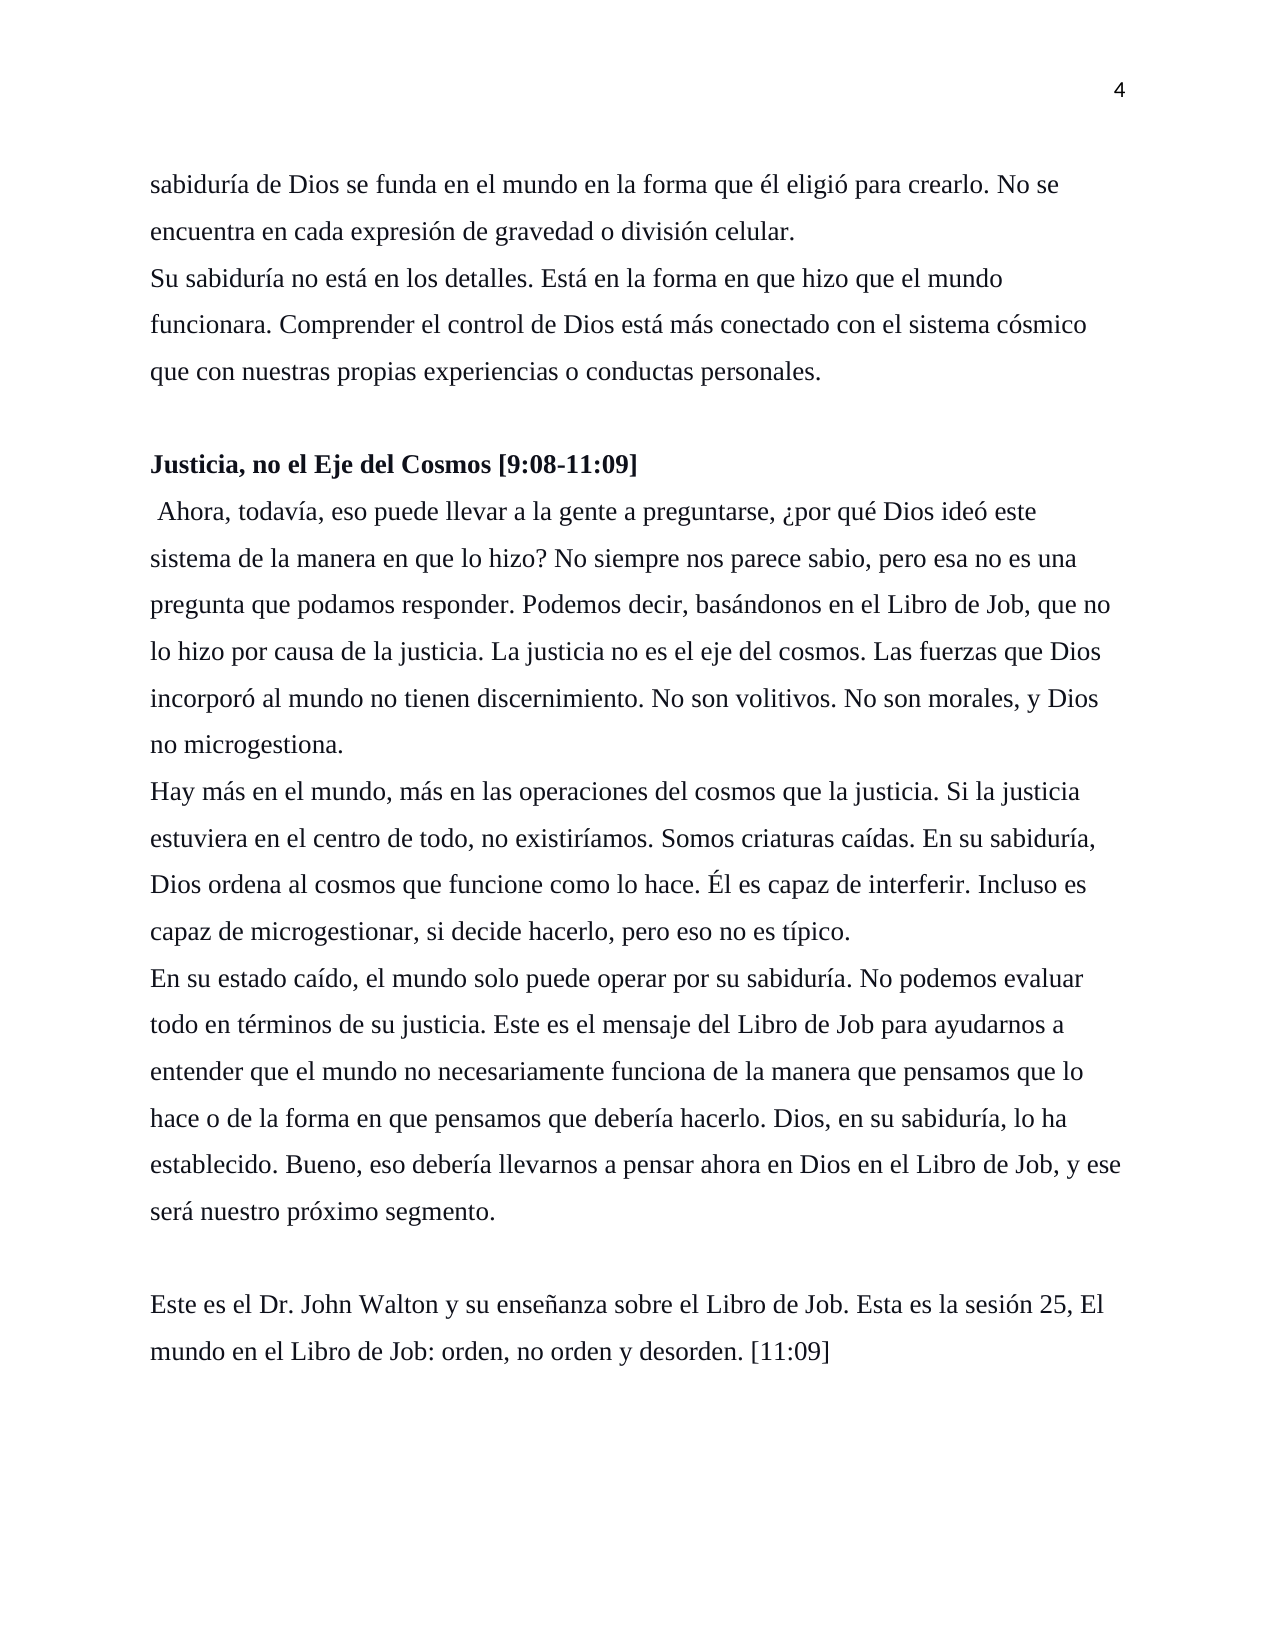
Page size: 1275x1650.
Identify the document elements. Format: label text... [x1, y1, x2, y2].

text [150, 169, 1125, 246]
text En su estado caído, el mundo solo puede operar por su sabiduría. No podemos evaluar todo en términos de su justicia. Este es el mensaje del Libro de Job para ayudarnos a entender que el mundo no necesariamente funciona de la manera que pensamos que lo hace o de la forma en que pensamos que debería hacerlo. Dios, en su sabiduría, lo ha establecido. Bueno, eso debería llevarnos a pensar ahora en Dios en el Libro de Job, y ese será nuestro próximo segmento. [150, 962, 1125, 1226]
text Ahora, todavía, eso puede llevar a la gente a preguntarse, ¿por qué Dios ideó este sistema de la manera en que lo hizo? No siempre nos parece sabio, pero esa no es una pregunta que podamos responder. Podemos decir, basándonos en el Libro de Job, que no lo hizo por causa de la justicia. La justicia no es el eje del cosmos. Las fuerzas que Dios incorporó al mundo no tienen discernimiento. No son volitivos. No son morales, y Dios no microgestiona. [150, 495, 1125, 760]
text Este es el Dr. John Walton y su enseñanza sobre el Libro de Job. Esta es la sesión 25, El mundo en el Libro de Job: orden, no orden y desorden. [11:09] [150, 1289, 1125, 1366]
text Hay más en el mundo, más en las operaciones del cosmos que la justicia. Si la justicia estuviera en el centro de todo, no existiríamos. Somos criaturas caídas. En su sabiduría, Dios ordena al cosmos que funcione como lo hace. Él es capaz de interferir. Incluso es capaz de microgestionar, si decide hacerlo, pero eso no es típico. [150, 775, 1125, 946]
text Justicia, no el Eje del Cosmos [9:08-11:09] [150, 449, 1125, 480]
text Su sabiduría no está en los detalles. Está en la forma en que hizo que el mundo funcionara. Comprender el control de Dios está más conectado con el sistema cósmico que con nuestras propias experiencias o conductas personales. [150, 262, 1125, 386]
